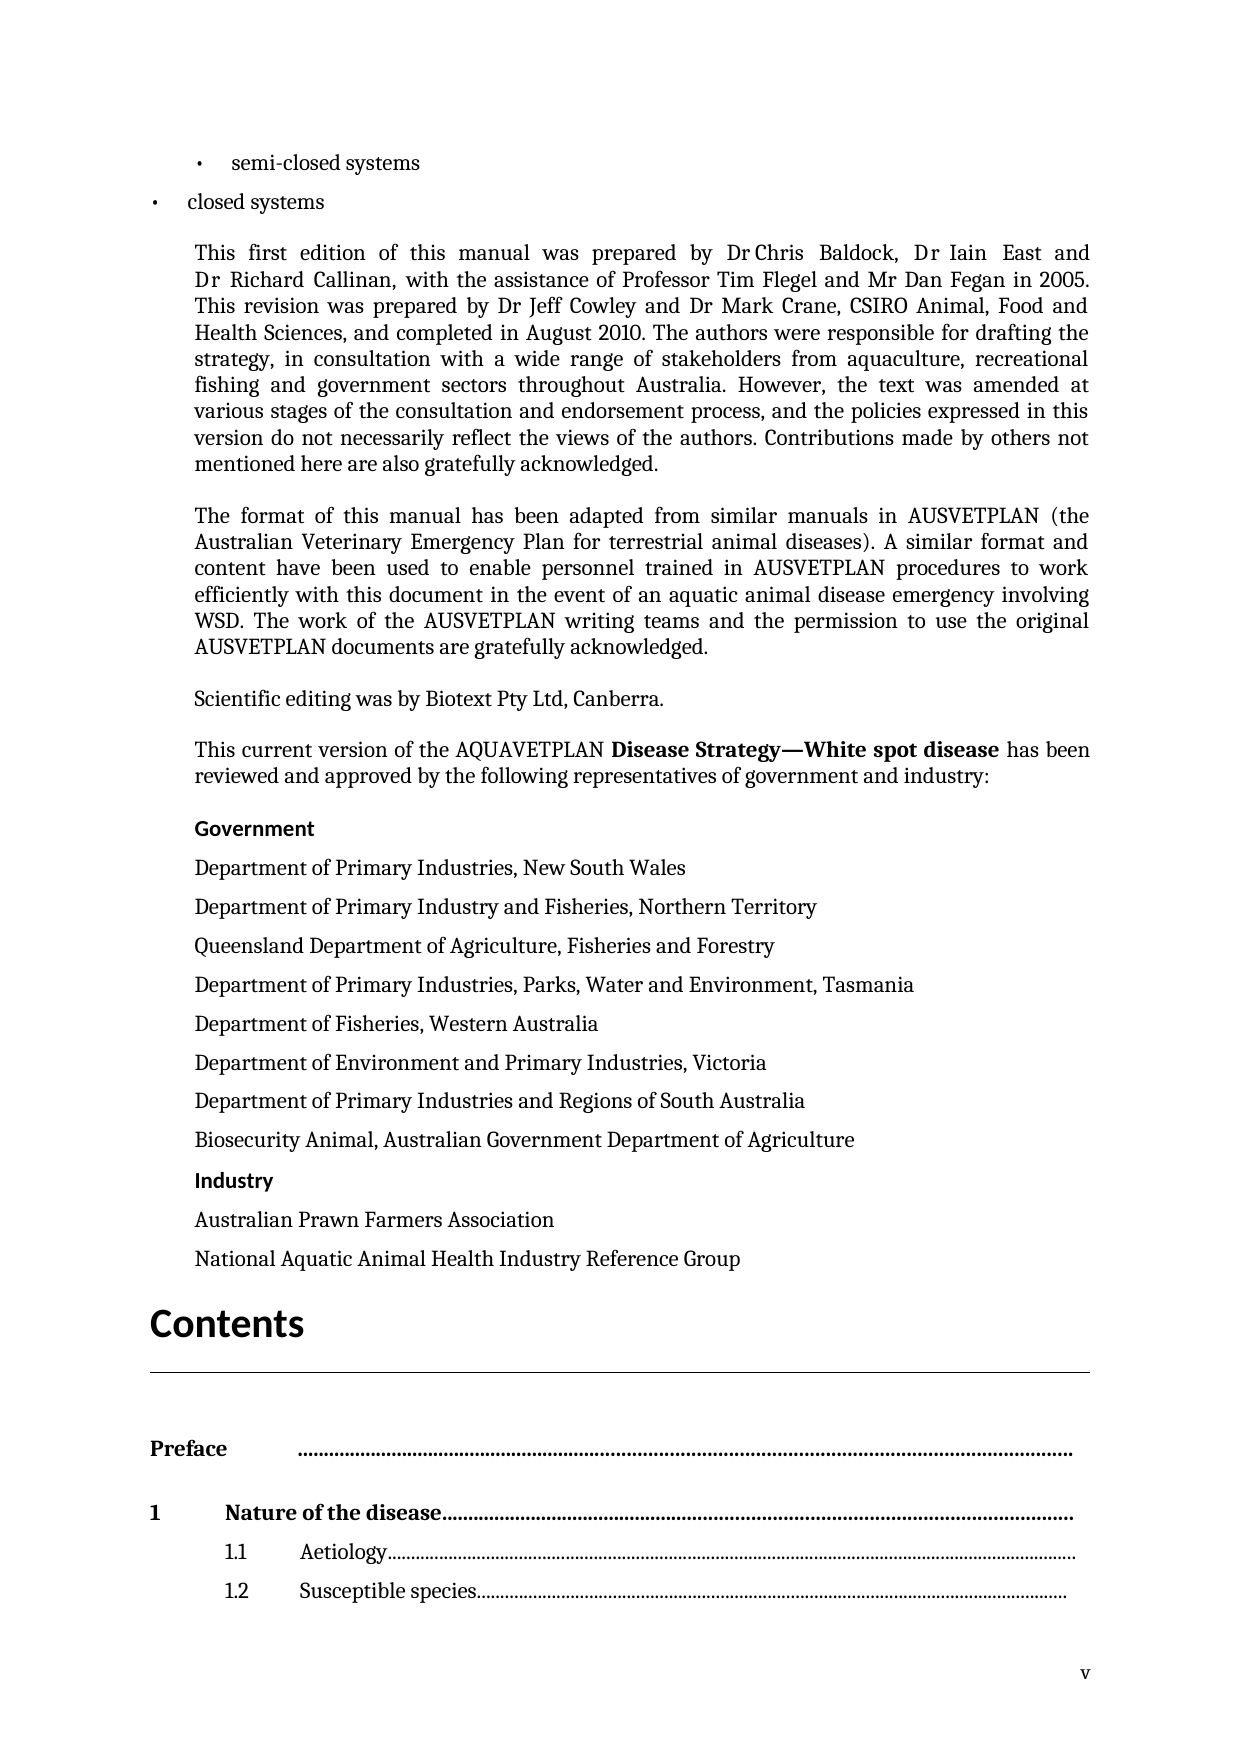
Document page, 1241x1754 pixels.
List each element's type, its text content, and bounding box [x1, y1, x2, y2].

text 1.2 Susceptible species 10 [225, 1578, 1015, 1604]
text 1 Nature of the disease 8 [150, 1500, 1015, 1526]
text Department of Fisheries, Western Australia [194, 1011, 1090, 1037]
text Department of Primary Industries, Parks, Water and Environment, Tasmania [194, 972, 1090, 998]
text Department of Primary Industry and Fisheries, Northern Territory [194, 894, 1090, 920]
text This first edition of this manual was prepared by Dr Chris Baldock, Dr Iain East and Dr Richard Callinan, with the assistance of Professor Tim Flegel and Mr Dan Fegan in 2005. This revision was prepared by Dr Jeff Cowley and Dr Mark Crane, CSIRO Animal, Food and Health Sciences, and completed in August 2010. The authors were responsible for drafting the strategy, in consultation with a wide range of stakeholders from aquaculture, recreational fishing and government sectors throughout Australia. However, the text was amended at various stages of the consultation and endorsement process, and the policies expressed in this version do not necessarily reflect the views of the authors. Contributions made by others not mentioned here are also gratefully acknowledged. [194, 240, 1090, 477]
text Department of Primary Industries and Regions of South Australia [194, 1088, 1090, 1114]
text The format of this manual has been adapted from similar manuals in AUSVETPLAN (the Australian Veterinary Emergency Plan for terrestrial animal diseases). A similar format and content have been used to enable personnel trained in AUSVETPLAN procedures to work efficiently with this document in the event of an aquatic animal disease emergency involving WSD. The work of the AUSVETPLAN writing teams and the permission to use the original AUSVETPLAN documents are gratefully acknowledged. [194, 502, 1090, 661]
text Department of Environment and Primary Industries, Victoria [194, 1049, 1090, 1076]
text closed systems [150, 189, 1090, 215]
text semi-closed systems [194, 150, 1090, 176]
text Australian Prawn Farmers Association [194, 1206, 1090, 1233]
text Preface 4 [150, 1436, 1015, 1462]
text 1.1 Aetiology 9 [225, 1539, 1015, 1565]
text Department of Primary Industries, New South Wales [194, 855, 1090, 881]
subtitle Government [194, 814, 1090, 843]
text Queensland Department of Agriculture, Fisheries and Forestry [194, 933, 1090, 959]
text National Aquatic Animal Health Industry Reference Group [194, 1245, 1090, 1272]
subtitle Industry [194, 1166, 1090, 1194]
text Biosecurity Animal, Australian Government Department of Agriculture [194, 1127, 1090, 1153]
subtitle Contents [150, 1297, 1090, 1372]
text Scientific editing was by Biotext Pty Ltd, Canberra. [194, 686, 1090, 712]
text This current version of the AQUAVETPLAN Disease Strategy—White spot disease has been reviewed and approved by the following representatives of government and industry: [194, 737, 1090, 789]
